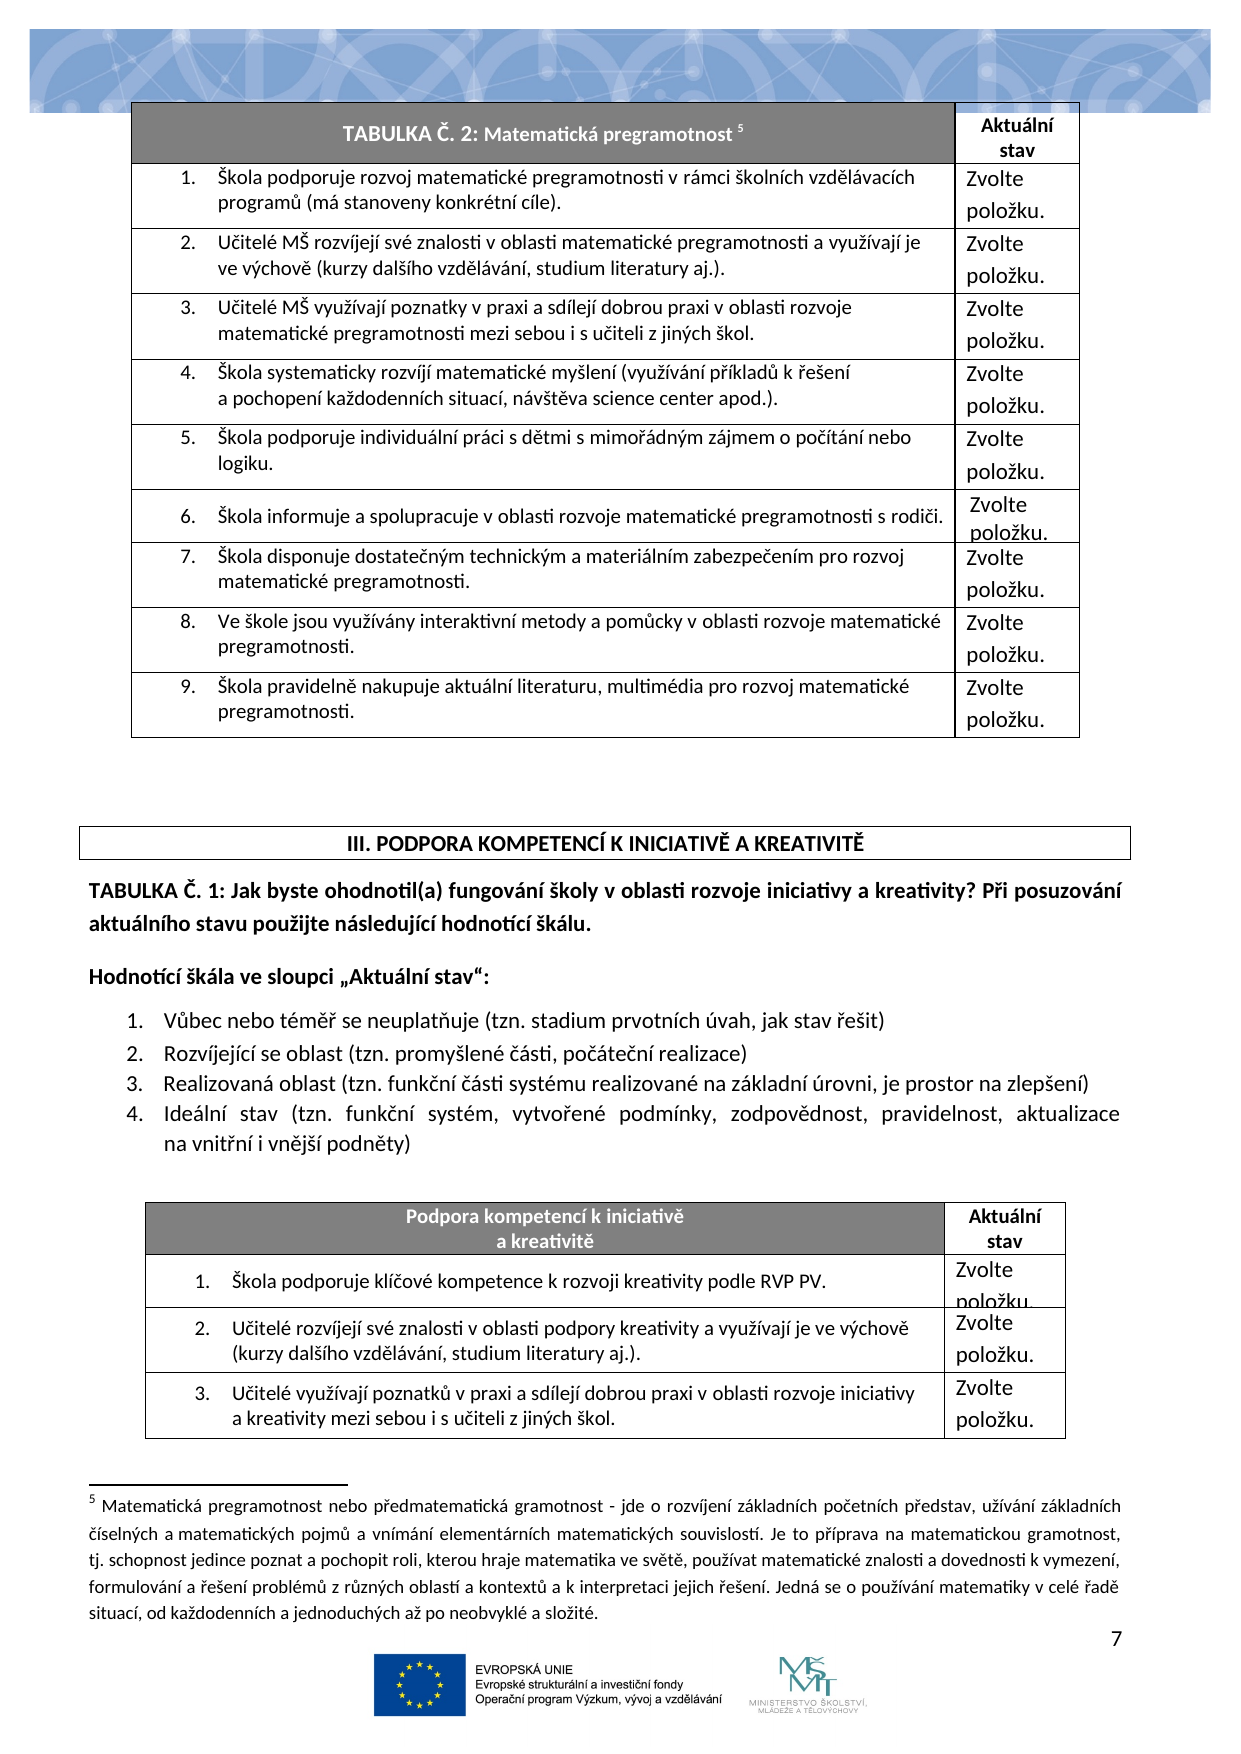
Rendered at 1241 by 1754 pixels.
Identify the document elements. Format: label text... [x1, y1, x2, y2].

table_cell Škola podporuje rozvoj matematické pregramotnosti v rámci školních vzdělávacích programů (má stanoveny konkrétní cíle). [132, 164, 954, 228]
table_cell Škola disponuje dostatečným technickým a materiálním zabezpečením pro rozvoj matematické pregramotnosti. [132, 543, 954, 607]
table_cell Učitelé využívají poznatků v praxi a sdílejí dobrou praxi v oblasti rozvoje iniciativy a kreativity mezi sebou i s učiteli z jiných škol. [146, 1373, 944, 1437]
table_cell Učitelé MŠ využívají poznatky v praxi a sdílejí dobrou praxi v oblasti rozvoje matematické pregramotnosti mezi sebou i s učiteli z jiných škol. [132, 294, 954, 358]
list Ideální stav (tzn. funkční systém, vytvořené podmínky, zodpovědnost, pravidelnost, aktualizace na vnitřní i vnější podněty) [126, 1099, 1122, 1157]
table_cell Ve škole jsou využívány interaktivní metody a pomůcky v oblasti rozvoje matematické pregramotnosti. [132, 608, 954, 672]
table_header Podpora kompetencí k iniciativě a kreativitě [146, 1203, 944, 1254]
table_cell Učitelé MŠ rozvíjejí své znalosti v oblasti matematické pregramotnosti a využívají je ve výchově (kurzy dalšího vzdělávání, studium literatury aj.). [132, 229, 954, 293]
table_cell Škola pravidelně nakupuje aktuální literaturu, multimédia pro rozvoj matematické pregramotnosti. [132, 673, 954, 737]
table_cell Škola systematicky rozvíjí matematické myšlení (využívání příkladů k řešení a pochopení každodenních situací, návštěva science center apod.). [132, 360, 954, 423]
text TABULKA Č. 1: Jak byste ohodnotil(a) fungování školy v oblasti rozvoje iniciativy a kreativity? Při posuzování aktuálního stavu použijte následující hodnotící škálu. [89, 877, 1122, 937]
table_header Aktuální stav [945, 1203, 1065, 1254]
picture [343, 1624, 897, 1747]
table_cell Učitelé rozvíjejí své znalosti v oblasti podpory kreativity a využívají je ve výchově (kurzy dalšího vzdělávání, studium literatury aj.). [146, 1308, 944, 1372]
table_cell Škola podporuje klíčové kompetence k rozvoji kreativity podle RVP PV. [146, 1255, 944, 1307]
list Vůbec nebo téměř se neuplatňuje (tzn. stadium prvotních úvah, jak stav řešit) [126, 1006, 1122, 1034]
picture [29, 29, 1211, 113]
list Realizovaná oblast (tzn. funkční části systému realizované na základní úrovni, je prostor na zlepšení) [126, 1069, 1122, 1097]
table_header TABULKA Č. 2: Matematická pregramotnost [132, 103, 954, 163]
table_header Aktuální stav [956, 103, 1079, 163]
text Hodnotící škála ve sloupci „Aktuální stav“: [89, 962, 1122, 990]
subtitle III. PODPORA KOMPETENCÍ K INICIATIVĚ A KREATIVITĚ [80, 827, 1130, 859]
table_cell Škola podporuje individuální práci s dětmi s mimořádným zájmem o počítání nebo logiku. [132, 425, 954, 489]
table_cell Škola informuje a spolupracuje v oblasti rozvoje matematické pregramotnosti s rodiči. [132, 490, 954, 542]
list Rozvíjející se oblast (tzn. promyšlené části, počáteční realizace) [126, 1039, 1122, 1067]
